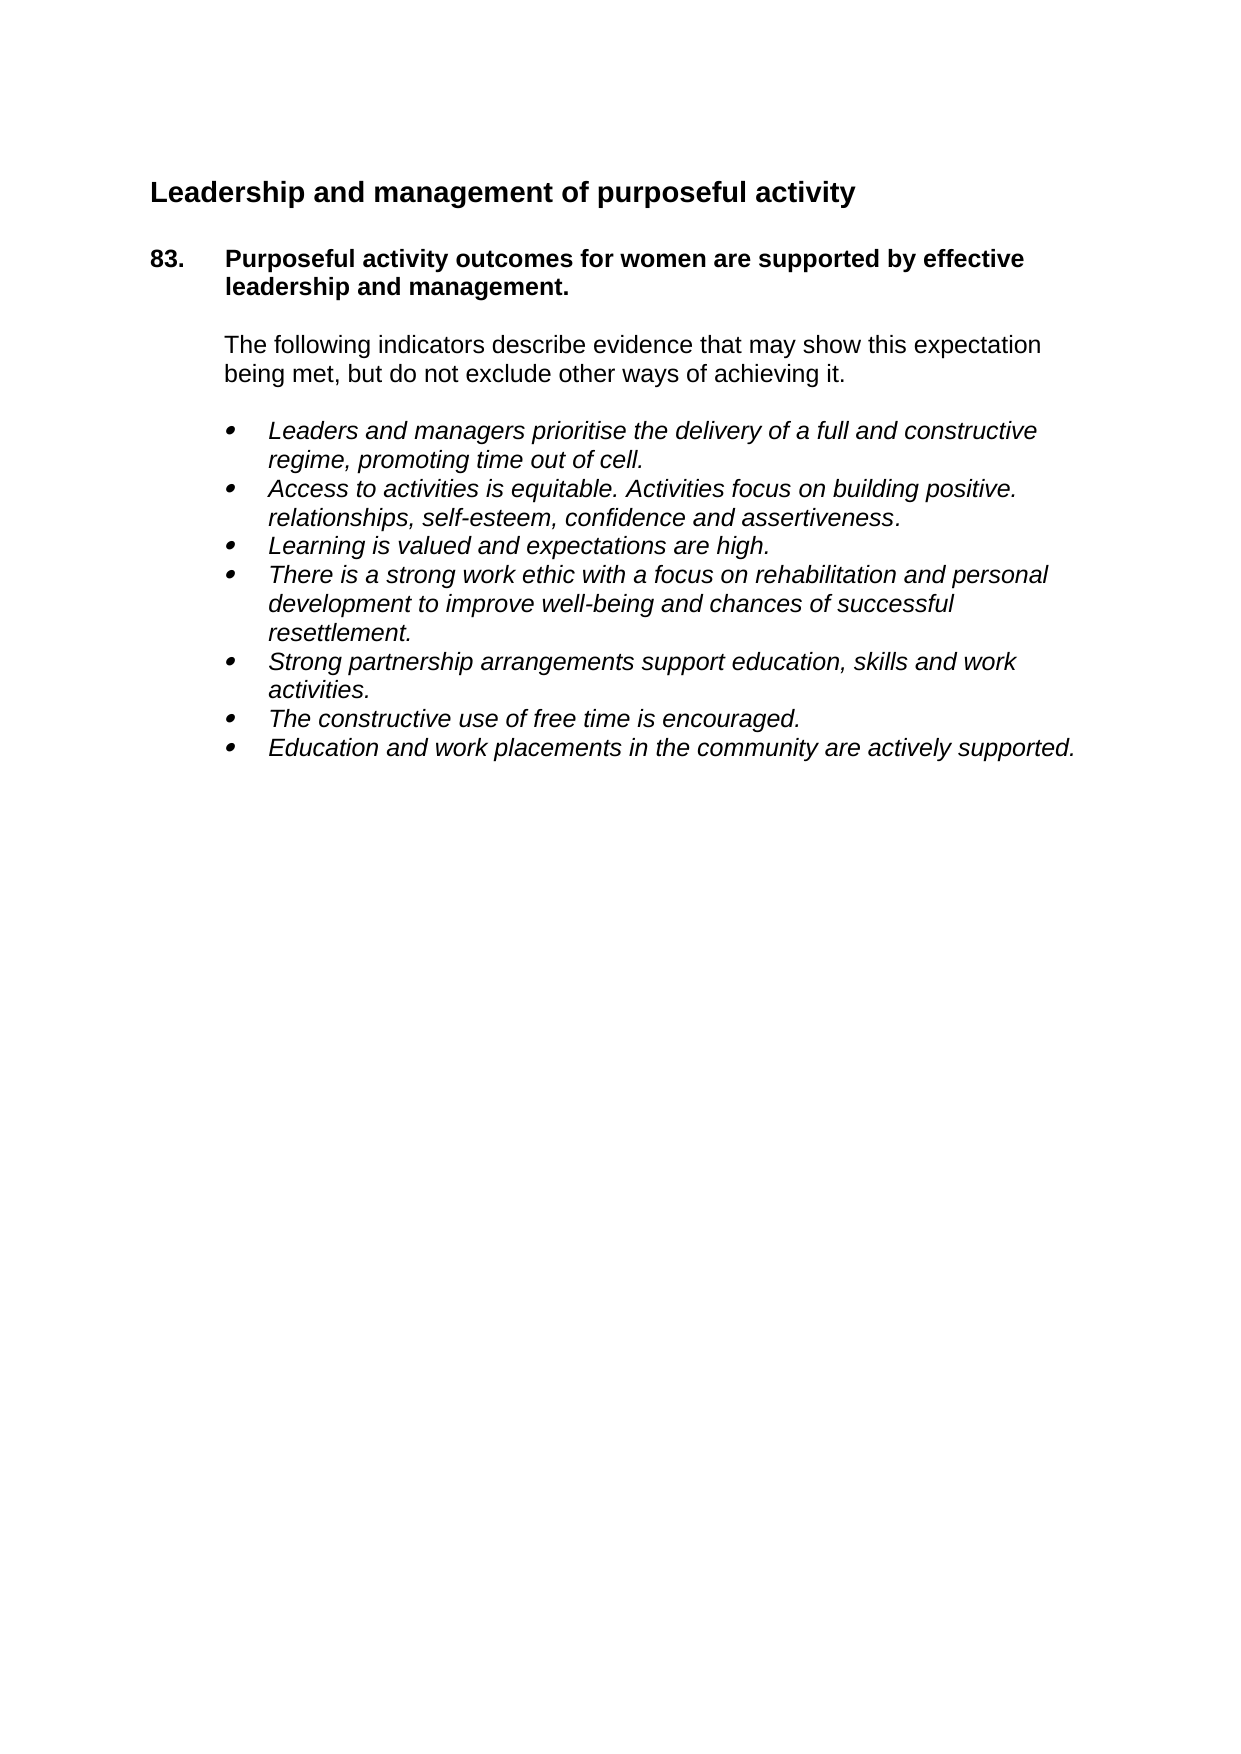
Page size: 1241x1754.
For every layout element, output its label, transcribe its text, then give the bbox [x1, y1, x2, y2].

list Strong partnership arrangements support education, skills and work activities. [224, 646, 1090, 704]
list Education and work placements in the community are actively supported. [224, 733, 1090, 762]
list Leaders and managers prioritise the delivery of a full and constructive regime, promoting time out of cell. [224, 416, 1090, 474]
text The following indicators describe evidence that may show this expectation being met, but do not exclude other ways of achieving it. [224, 330, 1090, 387]
list Learning is valued and expectations are high. [224, 531, 1090, 560]
list There is a strong work ethic with a focus on rehabilitation and personal development to improve well-being and chances of successful resettlement. [224, 560, 1090, 646]
list Purposeful activity outcomes for women are supported by effective leadership and management. [150, 243, 1090, 301]
text Leadership and management of purposeful activity [150, 175, 1090, 208]
list Access to activities is equitable. Activities focus on building positive. relationships, self-esteem, confidence and assertiveness. [224, 474, 1090, 531]
list The constructive use of free time is encouraged. [224, 704, 1090, 733]
